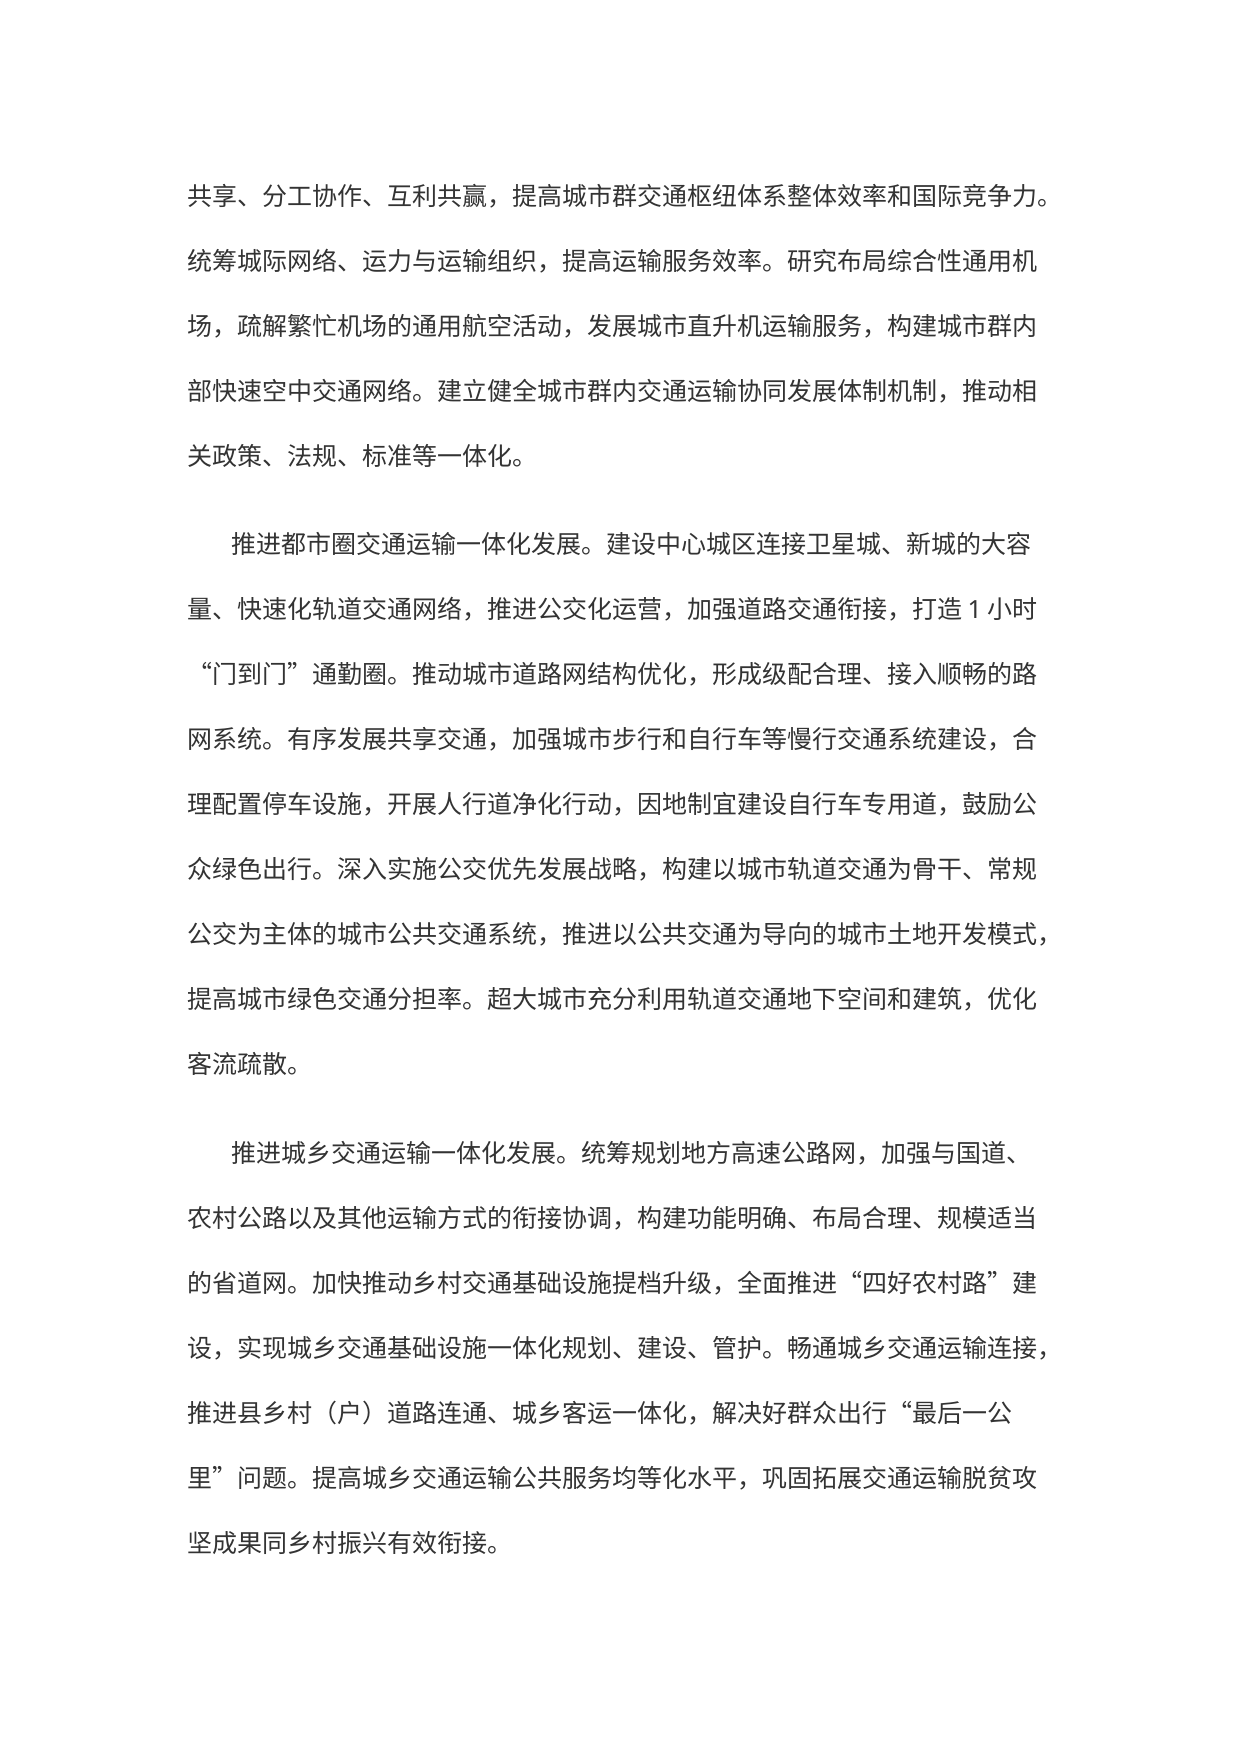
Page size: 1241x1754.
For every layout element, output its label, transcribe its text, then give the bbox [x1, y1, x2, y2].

text 推进城乡交通运输一体化发展。统筹规划地方高速公路网，加强与国道、农村公路以及其他运输方式的衔接协调，构建功能明确、布局合理、规模适当的省道网。加快推动乡村交通基础设施提档升级，全面推进“四好农村路”建设，实现城乡交通基础设施一体化规划、建设、管护。畅通城乡交通运输连接，推进县乡村（户）道路连通、城乡客运一体化，解决好群众出行“最后一公里”问题。提高城乡交通运输公共服务均等化水平，巩固拓展交通运输脱贫攻坚成果同乡村振兴有效衔接。 [187, 1119, 1053, 1574]
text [187, 162, 1053, 487]
text 推进都市圈交通运输一体化发展。建设中心城区连接卫星城、新城的大容量、快速化轨道交通网络，推进公交化运营，加强道路交通衔接，打造1小时“门到门”通勤圈。推动城市道路网结构优化，形成级配合理、接入顺畅的路网系统。有序发展共享交通，加强城市步行和自行车等慢行交通系统建设，合理配置停车设施，开展人行道净化行动，因地制宜建设自行车专用道，鼓励公众绿色出行。深入实施公交优先发展战略，构建以城市轨道交通为骨干、常规公交为主体的城市公共交通系统，推进以公共交通为导向的城市土地开发模式，提高城市绿色交通分担率。超大城市充分利用轨道交通地下空间和建筑，优化客流疏散。 [187, 511, 1053, 1096]
